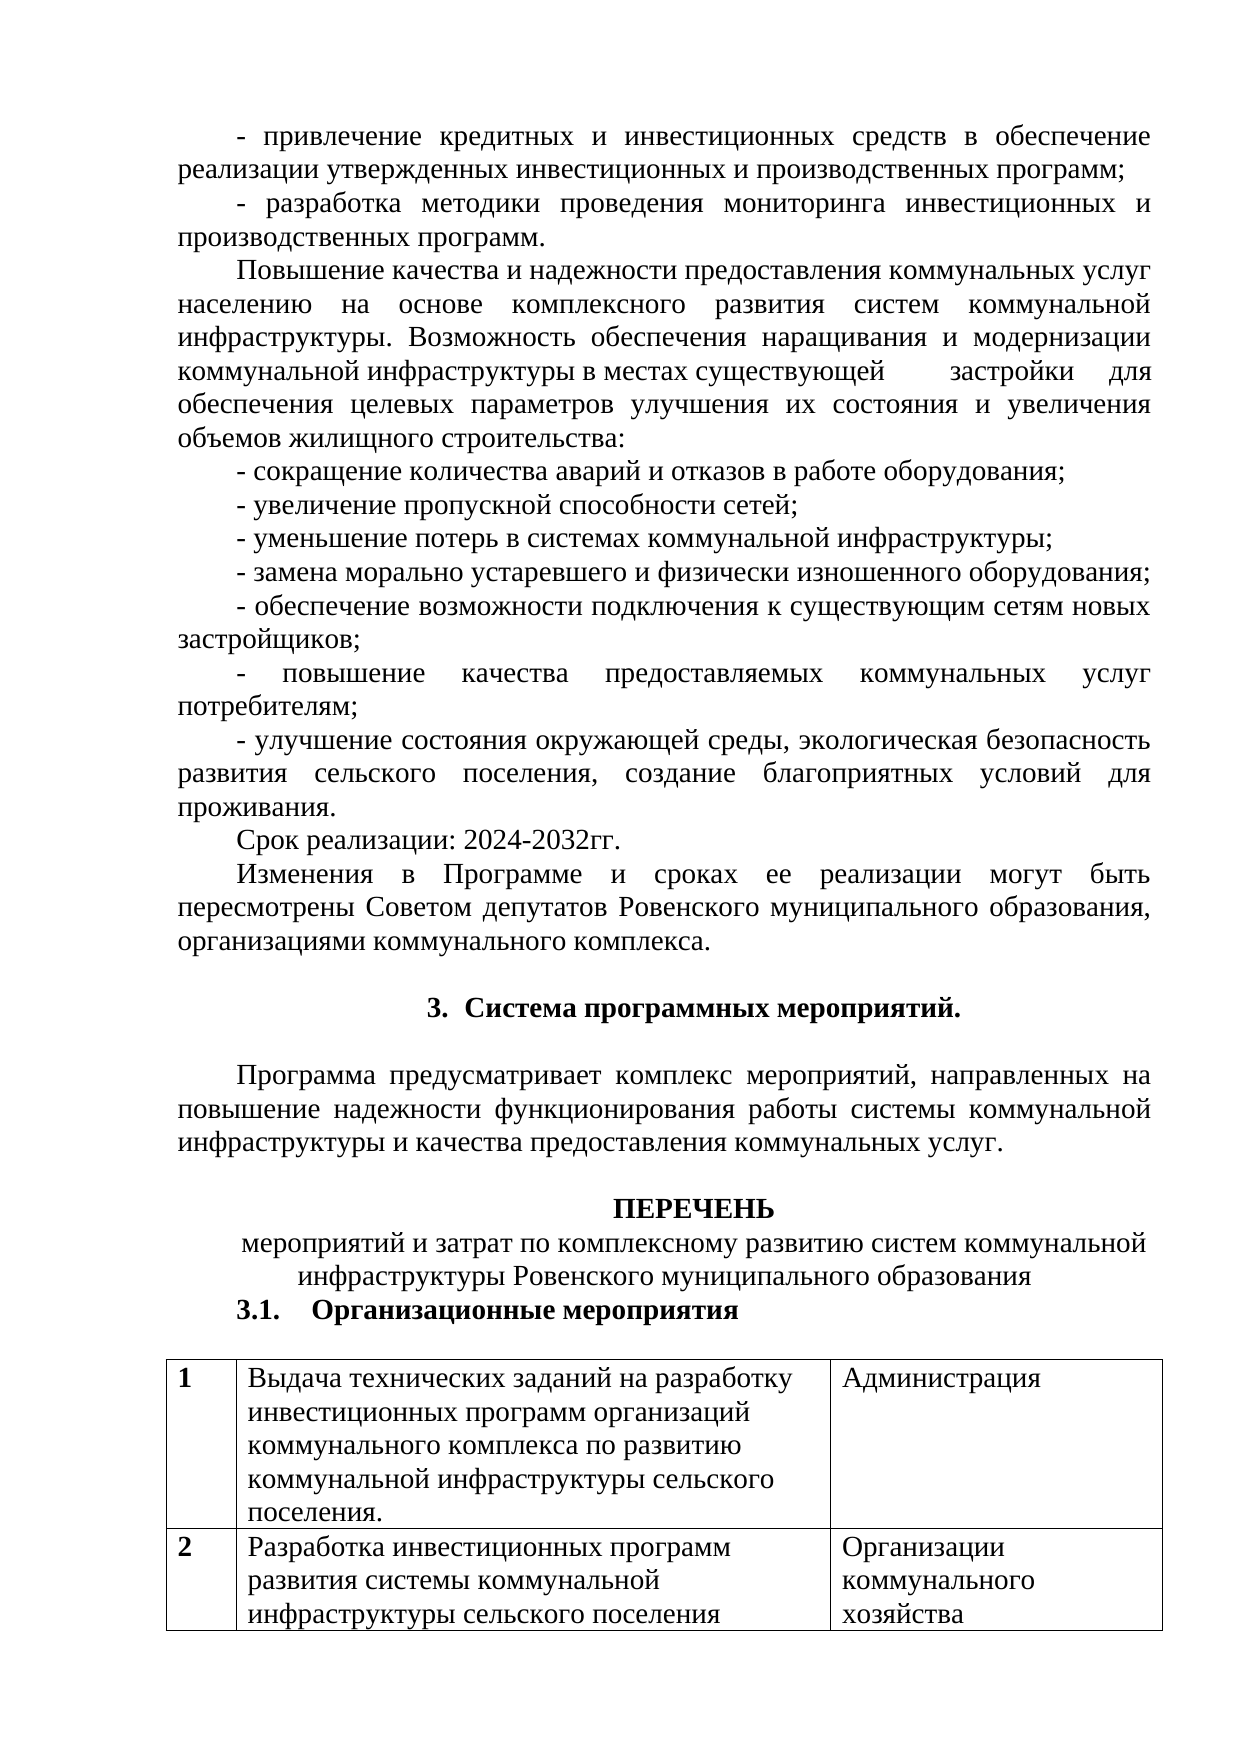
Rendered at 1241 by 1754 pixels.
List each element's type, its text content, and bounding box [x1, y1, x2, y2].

text - уменьшение потерь в системах коммунальной инфраструктуры; [177, 521, 1152, 554]
text мероприятий и затрат по комплексному развитию систем коммунальной инфраструктуры Ровенского муниципального образования [177, 1225, 1152, 1292]
text - увеличение пропускной способности сетей; [177, 487, 1152, 521]
text - разработка методики проведения мониторинга инвестиционных и производственных программ. [177, 185, 1152, 252]
table_header Администрация [831, 1360, 1162, 1528]
text Срок реализации: 2024-2032гг. [177, 822, 1152, 856]
text Программа предусматривает комплекс мероприятий, направленных на повышение надежности функционирования работы системы коммунальной инфраструктуры и качества предоставления коммунальных услуг. [177, 1057, 1152, 1158]
table_cell 2 [167, 1529, 236, 1629]
list Организационные мероприятия [236, 1292, 1152, 1326]
text - сокращение количества аварий и отказов в работе оборудования; [177, 453, 1152, 487]
text - привлечение кредитных и инвестиционных средств в обеспечение реализации утвержденных инвестиционных и производственных программ; [177, 118, 1152, 185]
table_cell Разработка инвестиционных программ развития системы коммунальной инфраструктуры сельского поселения [237, 1529, 830, 1629]
text ПЕРЕЧЕНЬ [177, 1191, 1152, 1225]
text Изменения в Программе и сроках ее реализации могут быть пересмотрены Советом депутатов Ровенского муниципального образования, организациями коммунального комплекса. [177, 856, 1152, 957]
text - повышение качества предоставляемых коммунальных услуг потребителям; [177, 655, 1152, 722]
table_header 1 [167, 1360, 236, 1528]
text - улучшение состояния окружающей среды, экологическая безопасность развития сельского поселения, создание благоприятных условий для проживания. [177, 722, 1152, 822]
list Система программных мероприятий. [236, 990, 1152, 1024]
text - обеспечение возможности подключения к существующим сетям новых застройщиков; [177, 588, 1152, 655]
table_cell Организации коммунального хозяйства [831, 1529, 1162, 1629]
text Повышение качества и надежности предоставления коммунальных услуг населению на основе комплексного развития систем коммунальной инфраструктуры. Возможность обеспечения наращивания и модернизации коммунальной инфраструктуры в местах существующей застройки для обеспечения целевых параметров улучшения их состояния и увеличения объемов жилищного строительства: [177, 252, 1152, 453]
table_header Выдача технических заданий на разработку инвестиционных программ организаций коммунального комплекса по развитию коммунальной инфраструктуры сельского поселения. [237, 1360, 830, 1528]
text - замена морально устаревшего и физически изношенного оборудования; [177, 554, 1152, 588]
